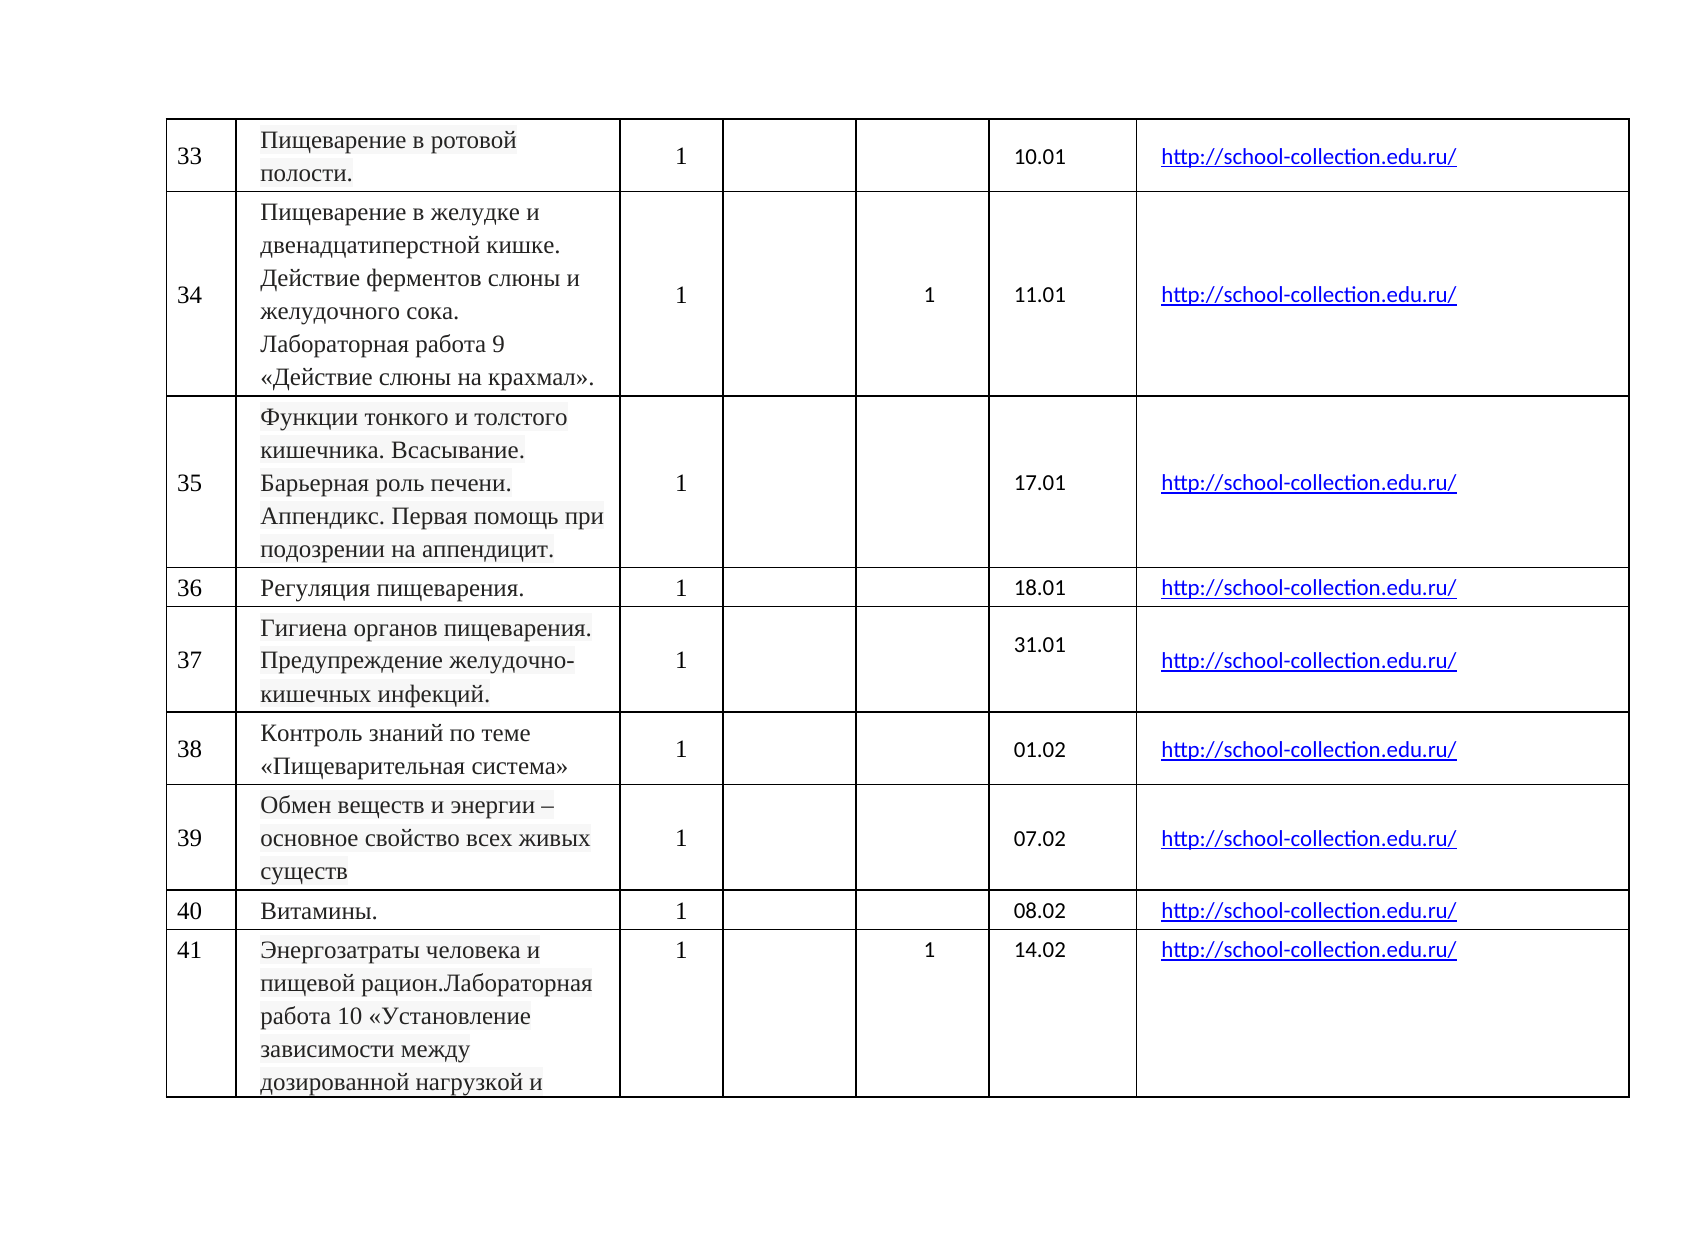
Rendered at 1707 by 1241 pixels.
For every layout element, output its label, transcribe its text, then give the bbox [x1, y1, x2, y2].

table_cell [724, 568, 855, 606]
table_cell http://school-collection.edu.ru/ [1137, 891, 1628, 928]
table_cell 41 [167, 930, 235, 1096]
table_cell 39 [167, 785, 235, 889]
table_cell http://school-collection.edu.ru/ [1137, 607, 1628, 711]
table_cell http://school-collection.edu.ru/ [1137, 568, 1628, 606]
table_cell [724, 930, 855, 1096]
table_cell 37 [167, 607, 235, 711]
table_cell Пищеварение в желудке и двенадцатиперстной кишке. Действие ферментов слюны и желудочного сока. Лабораторная работа 9 «Действие слюны на крахмал». [237, 192, 619, 395]
table_cell 01.02 [990, 713, 1136, 784]
table_cell [857, 120, 988, 191]
table_cell http://school-collection.edu.ru/ [1137, 713, 1628, 784]
table_cell Гигиена органов пищеварения. Предупреждение желудочно-кишечных инфекций. [237, 607, 619, 711]
table_cell http://school-collection.edu.ru/ [1137, 785, 1628, 889]
table_cell [724, 397, 855, 566]
table_cell 11.01 [990, 192, 1136, 395]
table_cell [237, 930, 619, 1096]
table_cell 35 [167, 397, 235, 566]
table_cell 36 [167, 568, 235, 606]
table_cell [724, 192, 855, 395]
table_cell Функции тонкого и толстого кишечника. Всасывание. Барьерная роль печени. Аппендикс. Первая помощь при подозрении на аппендицит. [237, 397, 619, 566]
table_cell [724, 785, 855, 889]
table_cell http://school-collection.edu.ru/ [1137, 192, 1628, 395]
table_cell 1 [621, 891, 722, 928]
table_cell [857, 397, 988, 566]
table_cell 1 [857, 192, 988, 395]
table_cell 10.01 [990, 120, 1136, 191]
table_cell 1 [621, 568, 722, 606]
table_cell 18.01 [990, 568, 1136, 606]
table_cell [724, 607, 855, 711]
table_cell 1 [621, 120, 722, 191]
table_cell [1137, 120, 1628, 191]
table_cell 40 [167, 891, 235, 928]
table_cell 1 [621, 930, 722, 1096]
table_cell 33 [167, 120, 235, 191]
table_cell 31.01 [990, 607, 1136, 711]
table_cell 1 [621, 397, 722, 566]
table_cell [857, 891, 988, 928]
table_cell 07.02 [990, 785, 1136, 889]
table_cell 14.02 [990, 930, 1136, 1096]
table_cell 1 [621, 607, 722, 711]
table_cell Витамины. [237, 891, 619, 928]
table_cell [724, 713, 855, 784]
table_cell Контроль знаний по теме «Пищеварительная система» [237, 713, 619, 784]
table_cell [857, 568, 988, 606]
table_cell 08.02 [990, 891, 1136, 928]
table_cell [857, 607, 988, 711]
table_cell 17.01 [990, 397, 1136, 566]
table_cell Пищеварение в ротовой полости. [237, 120, 619, 191]
table_cell 34 [167, 192, 235, 395]
table_cell [857, 713, 988, 784]
table_cell [724, 120, 855, 191]
table_cell 1 [621, 192, 722, 395]
table_cell [857, 785, 988, 889]
table_cell http://school-collection.edu.ru/ [1137, 397, 1628, 566]
table_cell Обмен веществ и энергии – основное свойство всех живых существ [237, 785, 619, 889]
table_cell 1 [621, 713, 722, 784]
table_cell [724, 891, 855, 928]
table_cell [1137, 930, 1628, 1096]
table_cell 38 [167, 713, 235, 784]
table_cell Регуляция пищеварения. [237, 568, 619, 606]
table_cell 1 [621, 785, 722, 889]
table_cell 1 [857, 930, 988, 1096]
